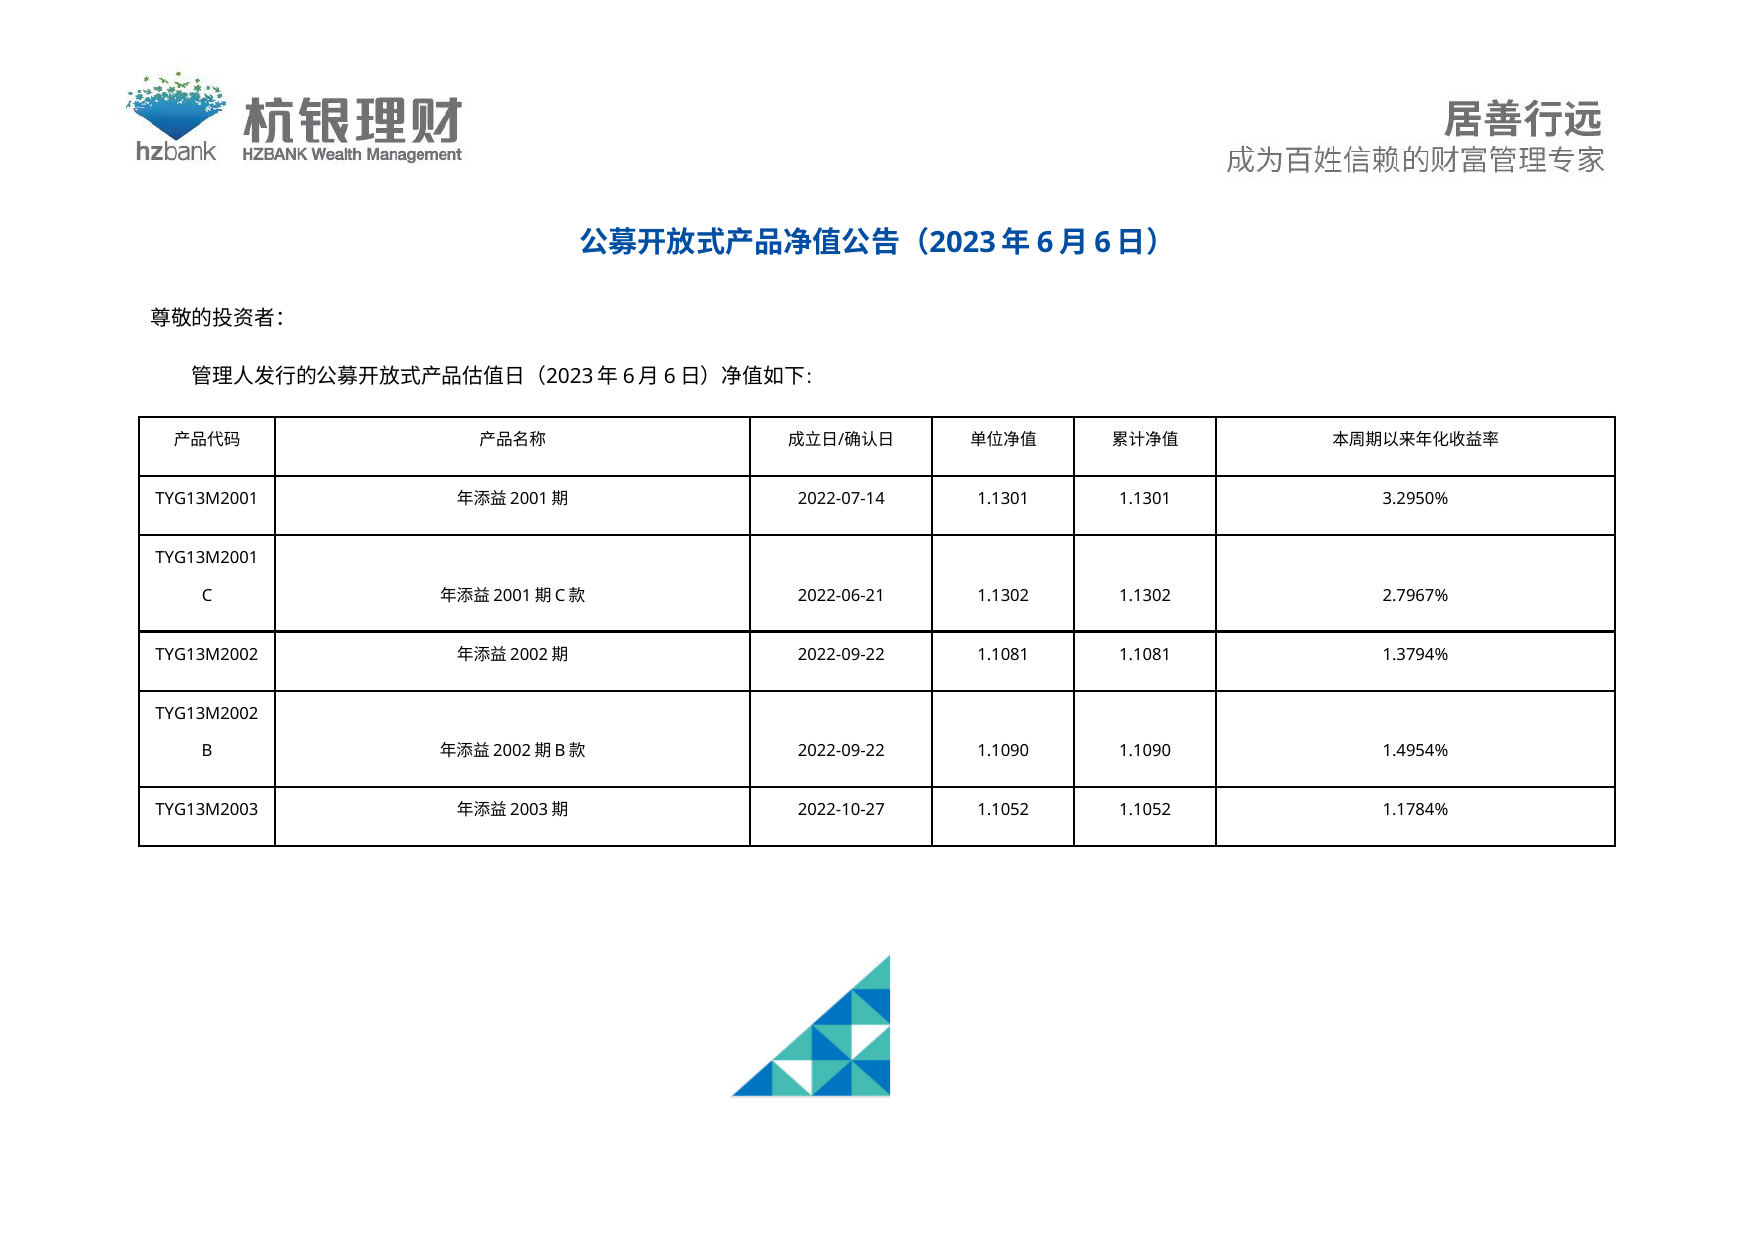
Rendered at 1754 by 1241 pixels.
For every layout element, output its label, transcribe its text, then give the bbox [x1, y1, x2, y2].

table_cell 年添益2001期C款 [276, 536, 749, 630]
table_cell 1.1090 [933, 692, 1073, 786]
table_cell 年添益2002期B款 [276, 692, 749, 786]
text 尊敬的投资者： [150, 300, 1604, 332]
table_cell 年添益2003期 [276, 788, 749, 845]
table_cell 2022-10-27 [751, 788, 931, 845]
table_cell 3.2950% [1217, 477, 1614, 534]
table_cell 年添益2002期 [276, 633, 749, 689]
table_cell 1.1081 [933, 633, 1073, 689]
table_header 单位净值 [933, 418, 1073, 475]
table_cell 1.1090 [1075, 692, 1215, 786]
table_cell 1.1302 [1075, 536, 1215, 630]
table_header 成立日/确认日 [751, 418, 931, 475]
picture [730, 943, 891, 1098]
table_cell 1.1302 [933, 536, 1073, 630]
table_cell 1.1052 [1075, 788, 1215, 845]
table_header 累计净值 [1075, 418, 1215, 475]
text 公募开放式产品净值公告（2023年6月6日） [150, 208, 1604, 273]
table_header 产品代码 [140, 418, 274, 475]
table_header 产品名称 [276, 418, 749, 475]
table_cell 年添益2001期 [276, 477, 749, 534]
table_cell 2.7967% [1217, 536, 1614, 630]
picture [1168, 77, 1726, 179]
table_cell 2022-06-21 [751, 536, 931, 630]
table_cell 1.4954% [1217, 692, 1614, 786]
table_cell 1.1301 [933, 477, 1073, 534]
table_cell TYG13M2001C [140, 536, 274, 630]
table_cell TYG13M2003 [140, 788, 274, 845]
table_cell TYG13M2002 [140, 633, 274, 689]
table_header 本周期以来年化收益率 [1217, 418, 1614, 475]
table_cell 2022-07-14 [751, 477, 931, 534]
table_cell TYG13M2001 [140, 477, 274, 534]
table_cell 1.1301 [1075, 477, 1215, 534]
table_cell 2022-09-22 [751, 633, 931, 689]
table_cell 1.1081 [1075, 633, 1215, 689]
table_cell 1.1052 [933, 788, 1073, 845]
table_cell 2022-09-22 [751, 692, 931, 786]
table_cell 1.3794% [1217, 633, 1614, 689]
picture [4, 40, 548, 181]
table_cell TYG13M2002B [140, 692, 274, 786]
table_cell 1.1784% [1217, 788, 1614, 845]
text 管理人发行的公募开放式产品估值日（2023年6月6日）净值如下： [150, 358, 1604, 390]
